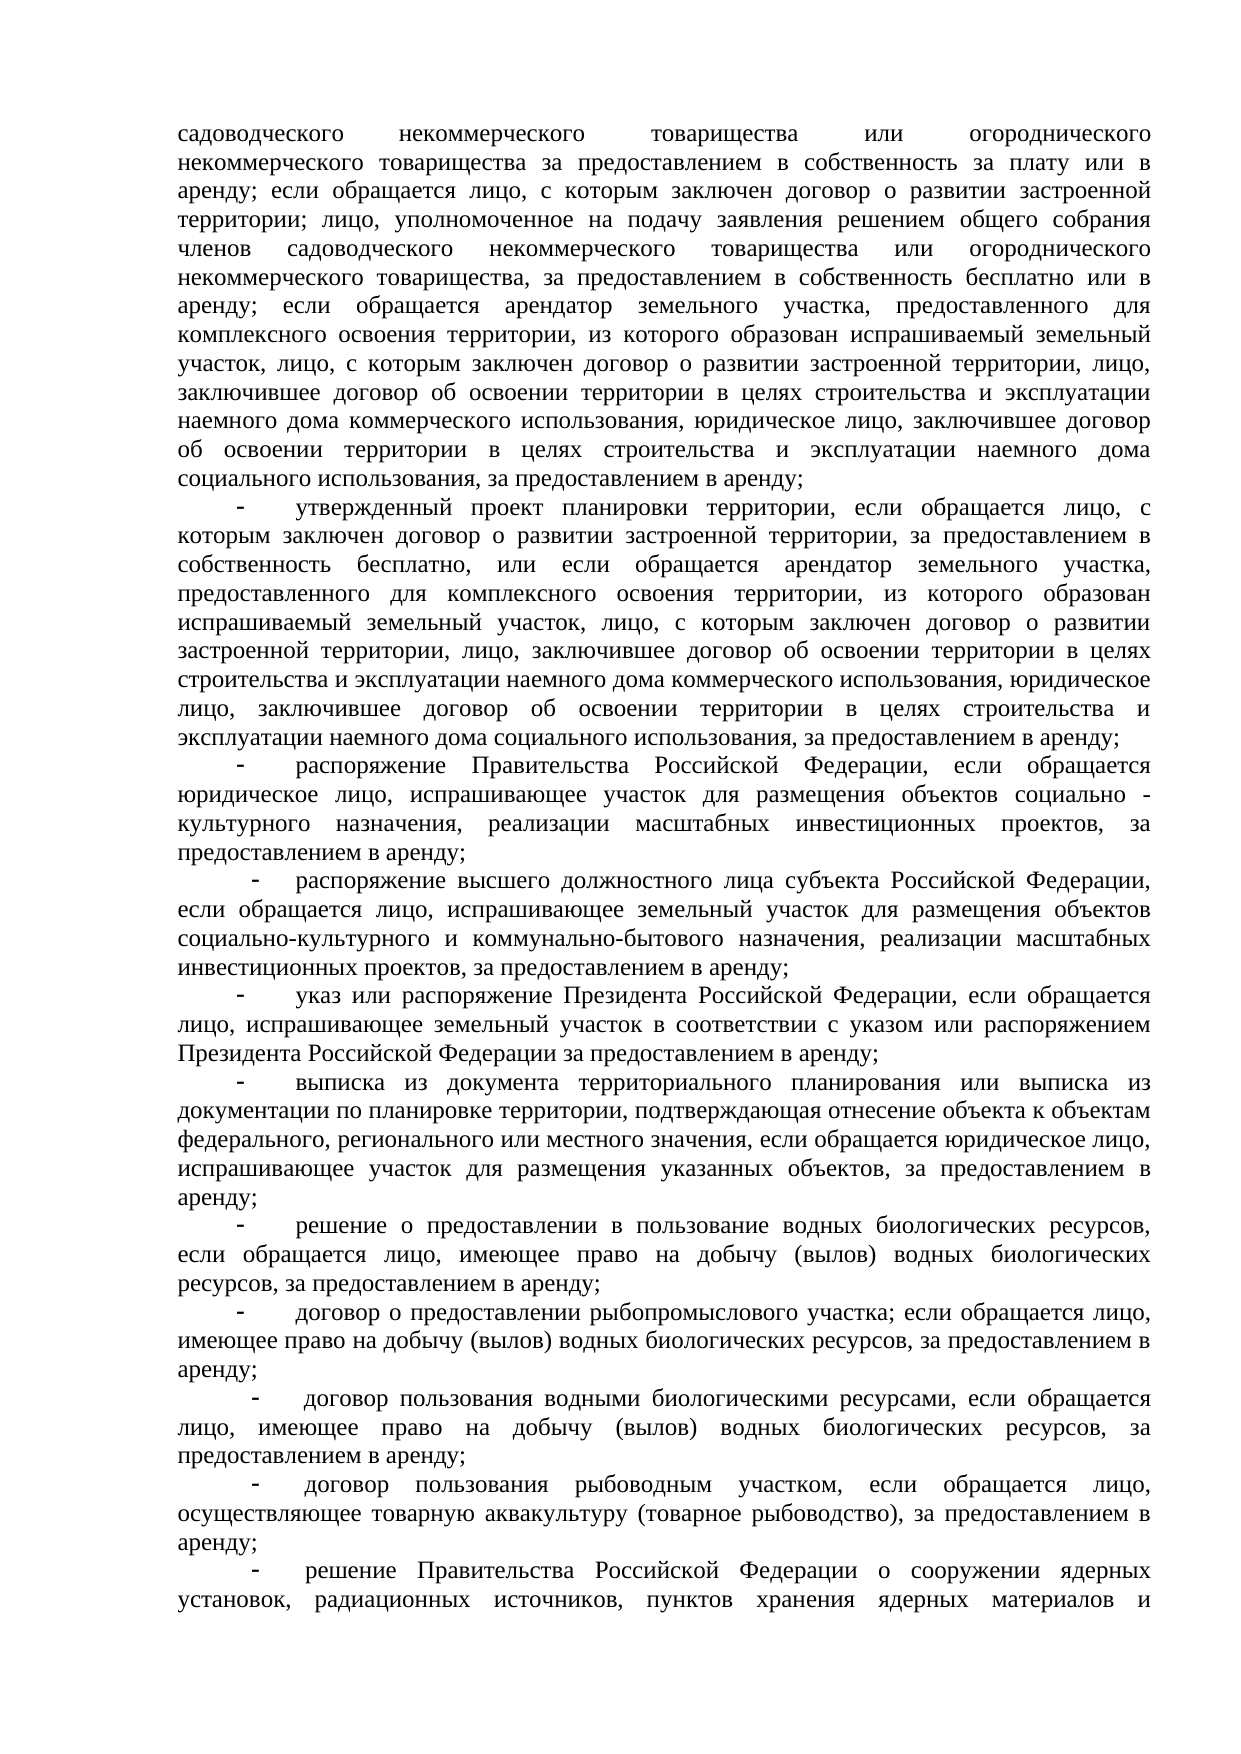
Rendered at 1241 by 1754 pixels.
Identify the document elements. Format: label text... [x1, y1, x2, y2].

list договор о предоставлении рыбопромыслового участка; если обращается лицо, имеющее право на добычу (вылов) водных биологических ресурсов, за предоставлением в аренду; [177, 1297, 1152, 1383]
list утвержденный проект планировки территории, если обращается лицо, с которым заключен договор о развитии застроенной территории, за предоставлением в собственность бесплатно, или если обращается арендатор земельного участка, предоставленного для комплексного освоения территории, из которого образован испрашиваемый земельный участок, лицо, с которым заключен договор о развитии застроенной территории, лицо, заключившее договор об освоении территории в целях строительства и эксплуатации наемного дома коммерческого использования, юридическое лицо, заключившее договор об освоении территории в целях строительства и эксплуатации наемного дома социального использования, за предоставлением в аренду; [177, 492, 1152, 751]
list выписка из документа территориального планирования или выписка из документации по планировке территории, подтверждающая отнесение объекта к объектам федерального, регионального или местного значения, если обращается юридическое лицо, испрашивающее участок для размещения указанных объектов, за предоставлением в аренду; [177, 1067, 1152, 1211]
list распоряжение высшего должностного лица субъекта Российской Федерации, если обращается лицо, испрашивающее земельный участок для размещения объектов социально-культурного и коммунально-бытового назначения, реализации масштабных инвестиционных проектов, за предоставлением в аренду; [177, 866, 1152, 981]
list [177, 118, 1152, 492]
list распоряжение Правительства Российской Федерации, если обращается юридическое лицо, испрашивающее участок для размещения объектов социально - культурного назначения, реализации масштабных инвестиционных проектов, за предоставлением в аренду; [177, 751, 1152, 866]
list договор пользования водными биологическими ресурсами, если обращается лицо, имеющее право на добычу (вылов) водных биологических ресурсов, за предоставлением в аренду; [177, 1383, 1152, 1469]
list решение о предоставлении в пользование водных биологических ресурсов, если обращается лицо, имеющее право на добычу (вылов) водных биологических ресурсов, за предоставлением в аренду; [177, 1211, 1152, 1297]
list указ или распоряжение Президента Российской Федерации, если обращается лицо, испрашивающее земельный участок в соответствии с указом или распоряжением Президента Российской Федерации за предоставлением в аренду; [177, 981, 1152, 1067]
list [177, 1556, 1152, 1613]
list договор пользования рыбоводным участком, если обращается лицо, осуществляющее товарную аквакультуру (товарное рыбоводство), за предоставлением в аренду; [177, 1469, 1152, 1556]
